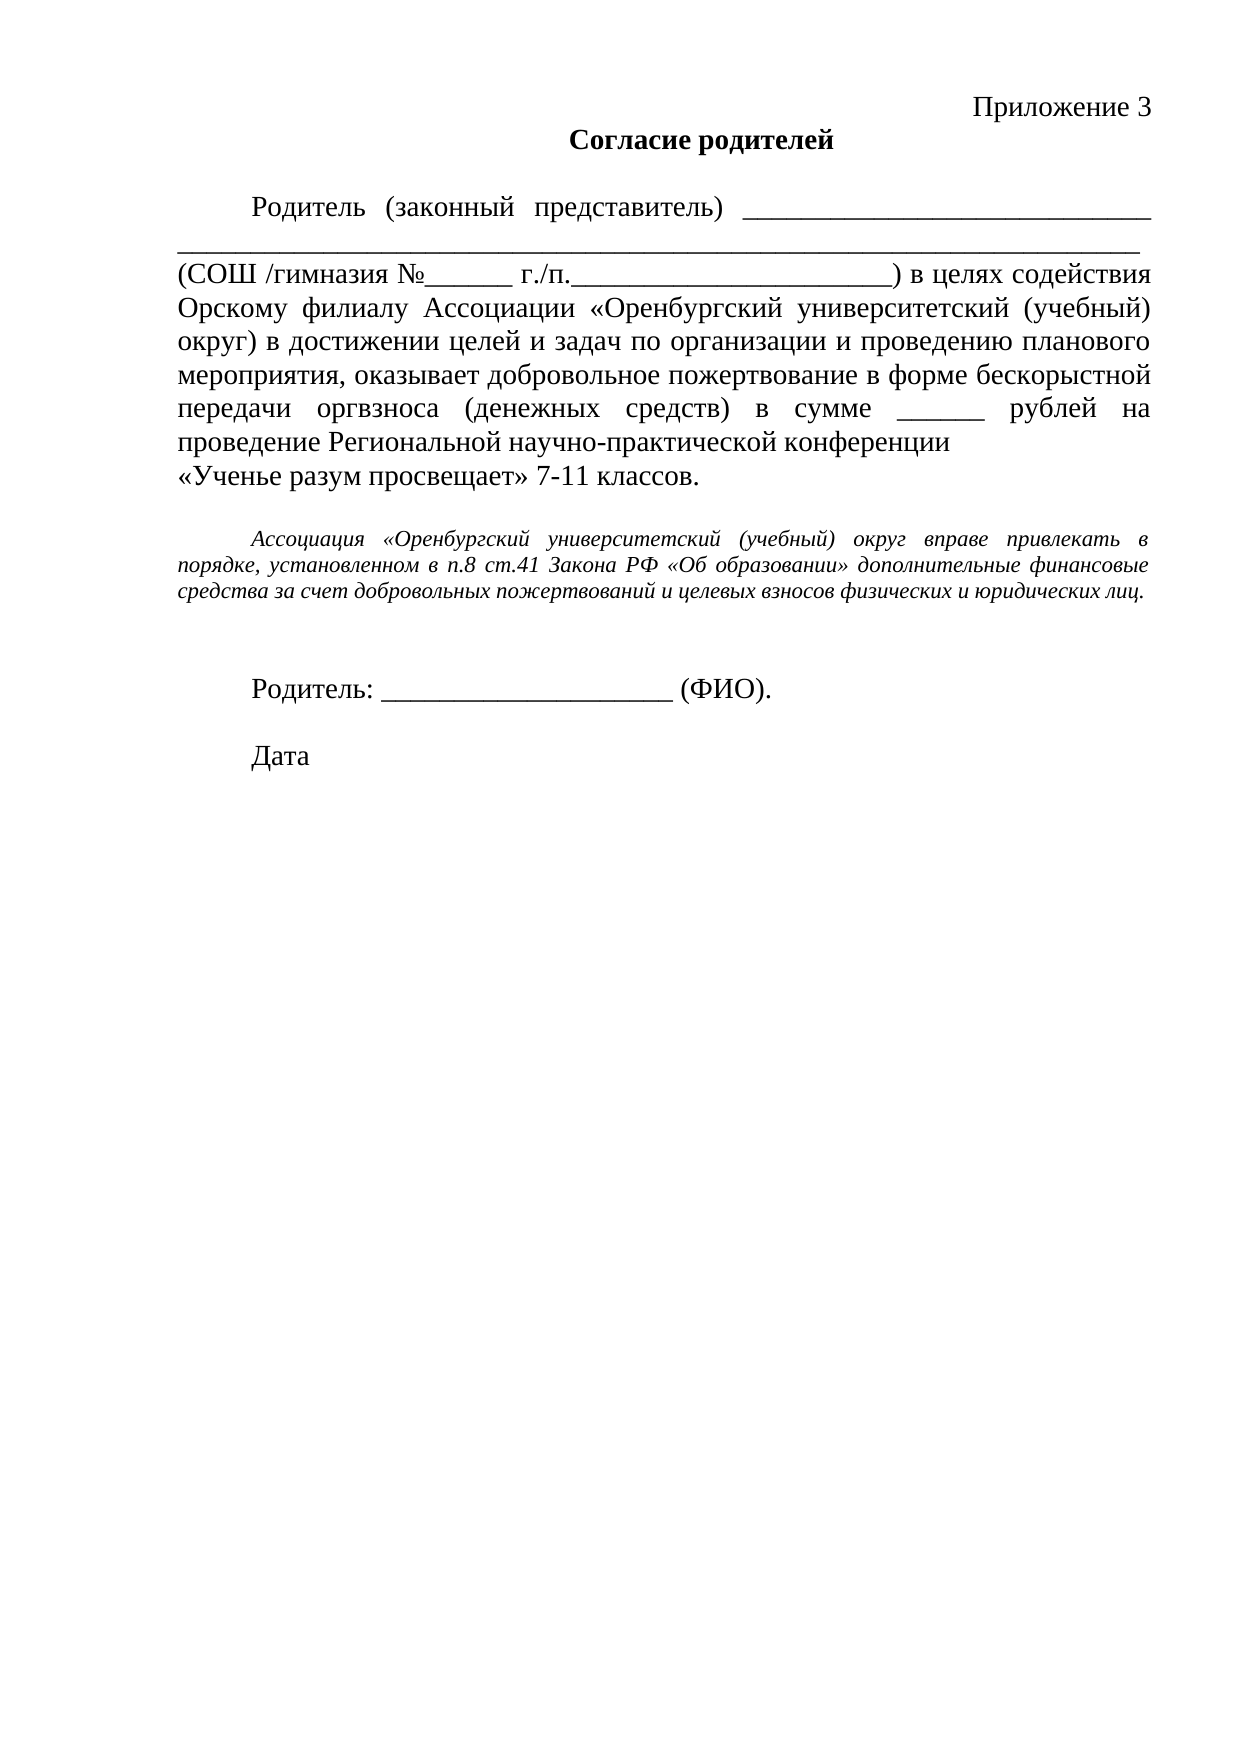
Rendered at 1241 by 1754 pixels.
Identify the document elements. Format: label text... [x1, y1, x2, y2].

text Родитель (законный представитель) ____________________________ __________________________________________________________________ (СОШ /гимназия №______ г./п.______________________) в целях содействия Орскому филиалу Ассоциации «Оренбургский университетский (учебный) округ) в достижении целей и задач по организации и проведению планового мероприятия, оказывает добровольное пожертвование в форме бескорыстной передачи оргвзноса (денежных средств) в сумме ______ рублей на проведение Региональной научно-практической конференции [177, 189, 1152, 458]
text Приложение 3 [177, 89, 1152, 122]
text Дата [177, 738, 1152, 771]
text Ассоциация «Оренбургский университетский (учебный) округ вправе привлекать в порядке, установленном в п.8 ст.41 Закона РФ «Об образовании» дополнительные финансовые средства за счет добровольных пожертвований и целевых взносов физических и юридических лиц. [177, 525, 1152, 604]
text Согласие родителей [177, 122, 1152, 156]
text Родитель: ____________________ (ФИО). [177, 671, 1152, 704]
text «Ученье разум просвещает» 7-11 классов. [177, 458, 1152, 491]
